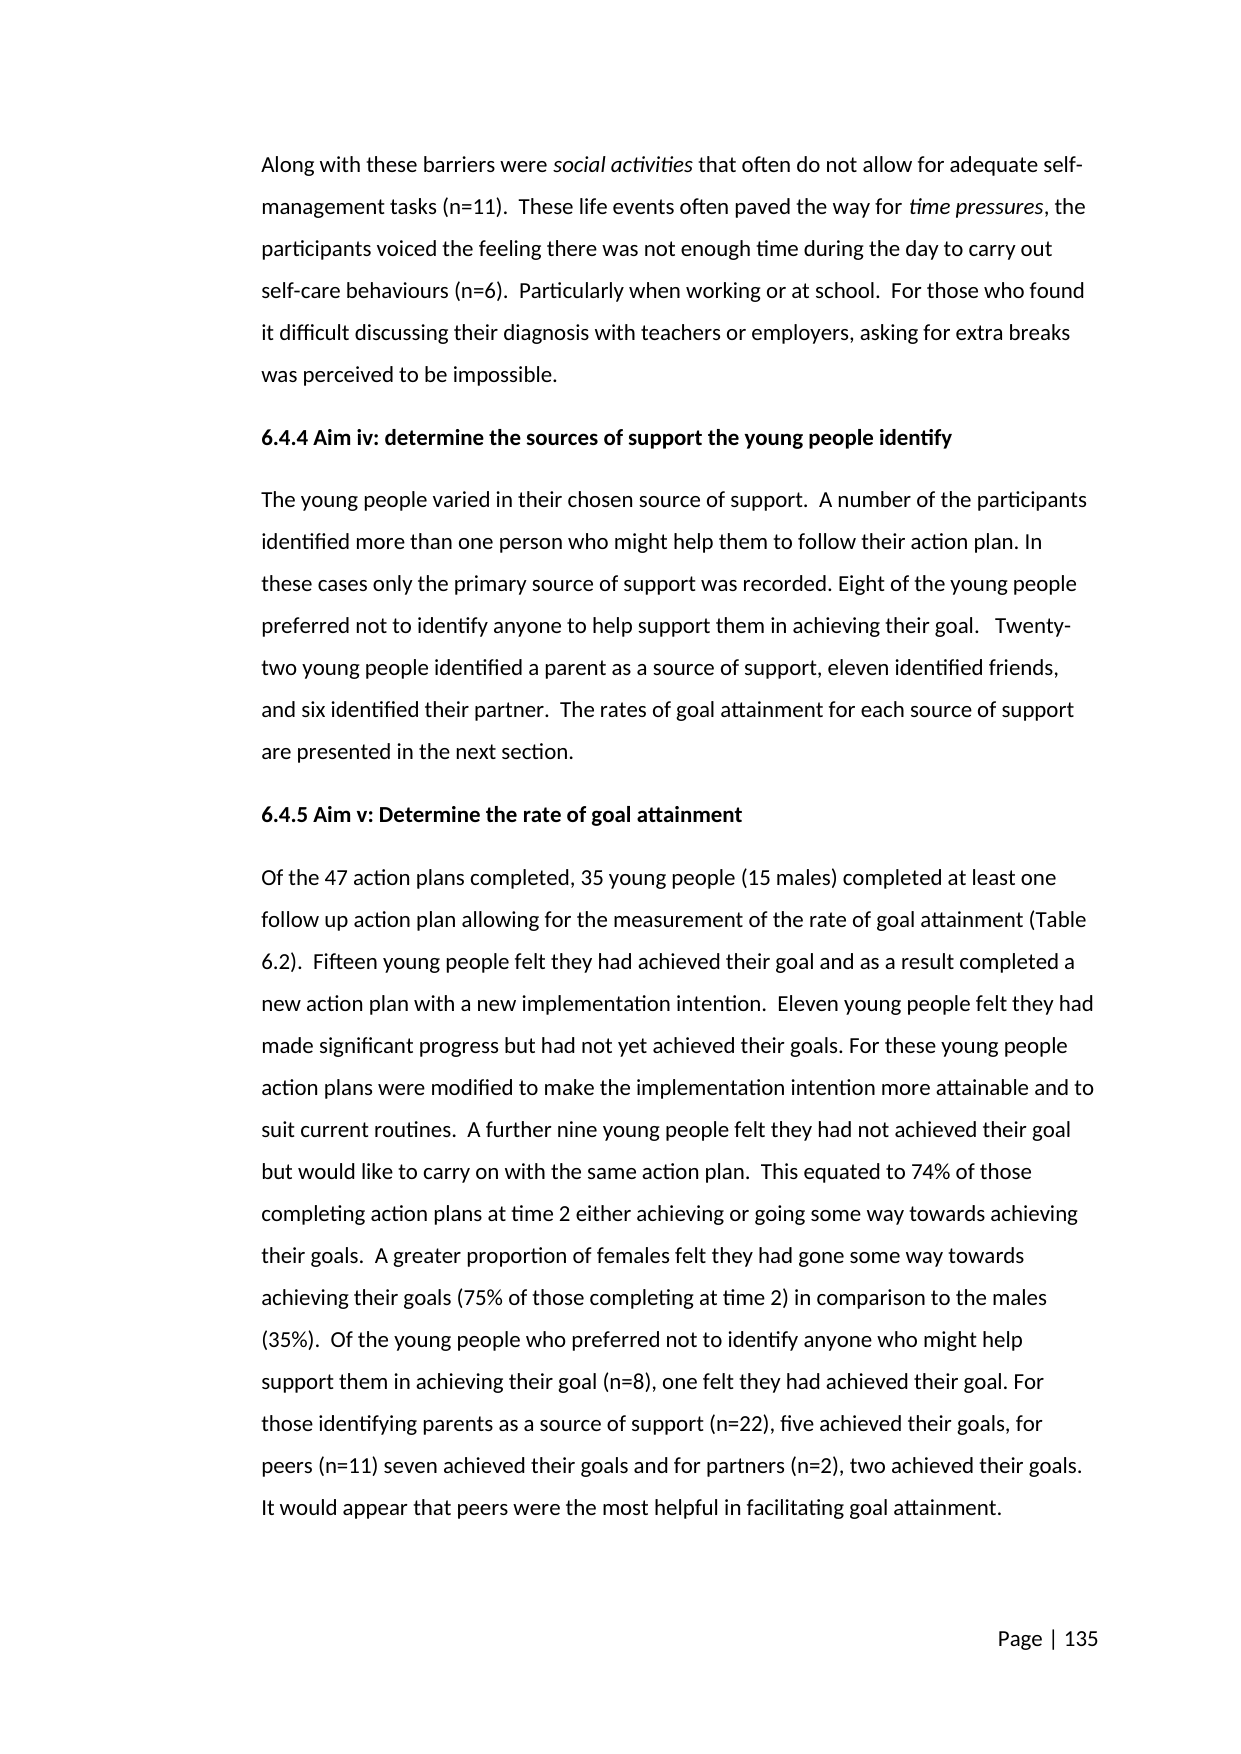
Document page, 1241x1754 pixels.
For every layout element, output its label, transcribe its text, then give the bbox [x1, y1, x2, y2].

text 6.4.4 Aim iv: determine the sources of support the young people identify [261, 423, 1098, 451]
text 6.4.5 Aim v: Determine the rate of goal attainment [261, 800, 1098, 828]
text Along with these barriers were social activities that often do not allow for adequate self-management tasks (n=11). These life events often paved the way for time pressures, the participants voiced the feeling there was not enough time during the day to carry out self-care behaviours (n=6). Particularly when working or at school. For those who found it difficult discussing their diagnosis with teachers or employers, asking for extra breaks was perceived to be impossible. [261, 150, 1098, 388]
text Of the 47 action plans completed, 35 young people (15 males) completed at least one follow up action plan allowing for the measurement of the rate of goal attainment (Table 6.2). Fifteen young people felt they had achieved their goal and as a result completed a new action plan with a new implementation intention. Eleven young people felt they had made significant progress but had not yet achieved their goals. For these young people action plans were modified to make the implementation intention more attainable and to suit current routines. A further nine young people felt they had not achieved their goal but would like to carry on with the same action plan. This equated to 74% of those completing action plans at time 2 either achieving or going some way towards achieving their goals. A greater proportion of females felt they had gone some way towards achieving their goals (75% of those completing at time 2) in comparison to the males (35%). Of the young people who preferred not to identify anyone who might help support them in achieving their goal (n=8), one felt they had achieved their goal. For those identifying parents as a source of support (n=22), five achieved their goals, for peers (n=11) seven achieved their goals and for partners (n=2), two achieved their goals. It would appear that peers were the most helpful in facilitating goal attainment. [261, 863, 1098, 1521]
text The young people varied in their chosen source of support. A number of the participants identified more than one person who might help them to follow their action plan. In these cases only the primary source of support was recorded. Eight of the young people preferred not to identify anyone to help support them in achieving their goal. Twenty-two young people identified a parent as a source of support, eleven identified friends, and six identified their partner. The rates of goal attainment for each source of support are presented in the next section. [261, 486, 1098, 765]
